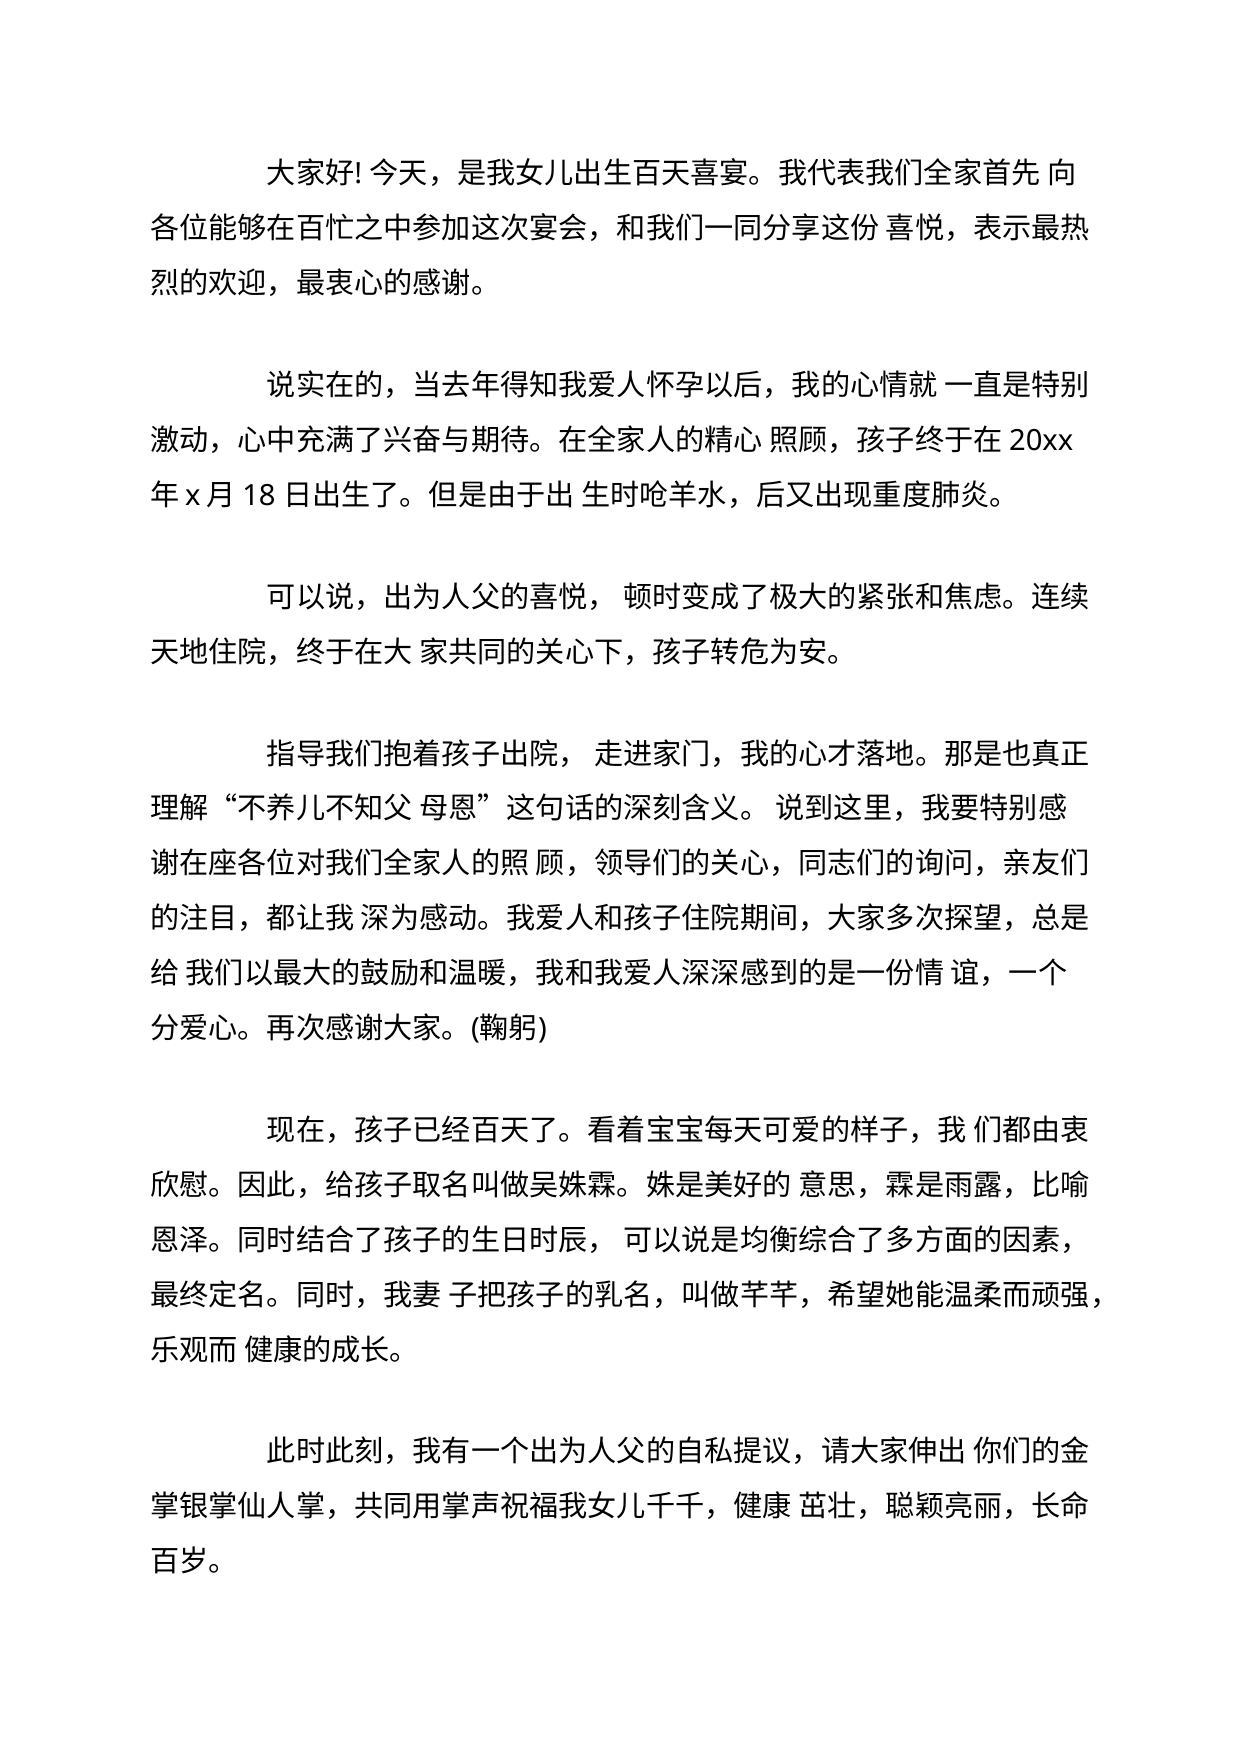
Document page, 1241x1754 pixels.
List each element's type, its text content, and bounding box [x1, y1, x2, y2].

text 说实在的，当去年得知我爱人怀孕以后，我的心情就 一直是特别激动，心中充满了兴奋与期待。在全家人的精心 照顾，孩子终于在 20xx年x月 18 日出生了。但是由于出 生时呛羊水，后又出现重度肺炎。 [150, 362, 1090, 514]
text 可以说，出为人父的喜悦， 顿时变成了极大的紧张和焦虑。连续天地住院，终于在大 家共同的关心下，孩子转危为安。 [150, 573, 1090, 671]
text 指导我们抱着孩子出院， 走进家门，我的心才落地。那是也真正理解“不养儿不知父 母恩”这句话的深刻含义。 说到这里，我要特别感谢在座各位对我们全家人的照 顾，领导们的关心，同志们的询问，亲友们的注目，都让我 深为感动。我爱人和孩子住院期间，大家多次探望，总是给 我们以最大的鼓励和温暖，我和我爱人深深感到的是一份情 谊，一个分爱心。再次感谢大家。(鞠躬) [150, 730, 1090, 1047]
text 现在，孩子已经百天了。看着宝宝每天可爱的样子，我 们都由衷欣慰。因此，给孩子取名叫做吴姝霖。姝是美好的 意思，霖是雨露，比喻恩泽。同时结合了孩子的生日时辰， 可以说是均衡综合了多方面的因素，最终定名。同时，我妻 子把孩子的乳名，叫做芊芊，希望她能温柔而顽强，乐观而 健康的成长。 [150, 1107, 1090, 1368]
text 此时此刻，我有一个出为人父的自私提议，请大家伸出 你们的金掌银掌仙人掌，共同用掌声祝福我女儿千千，健康 茁壮，聪颖亮丽，长命百岁。 [150, 1428, 1090, 1580]
text 大家好! 今天，是我女儿出生百天喜宴。我代表我们全家首先 向各位能够在百忙之中参加这次宴会，和我们一同分享这份 喜悦，表示最热烈的欢迎，最衷心的感谢。 [150, 150, 1090, 302]
